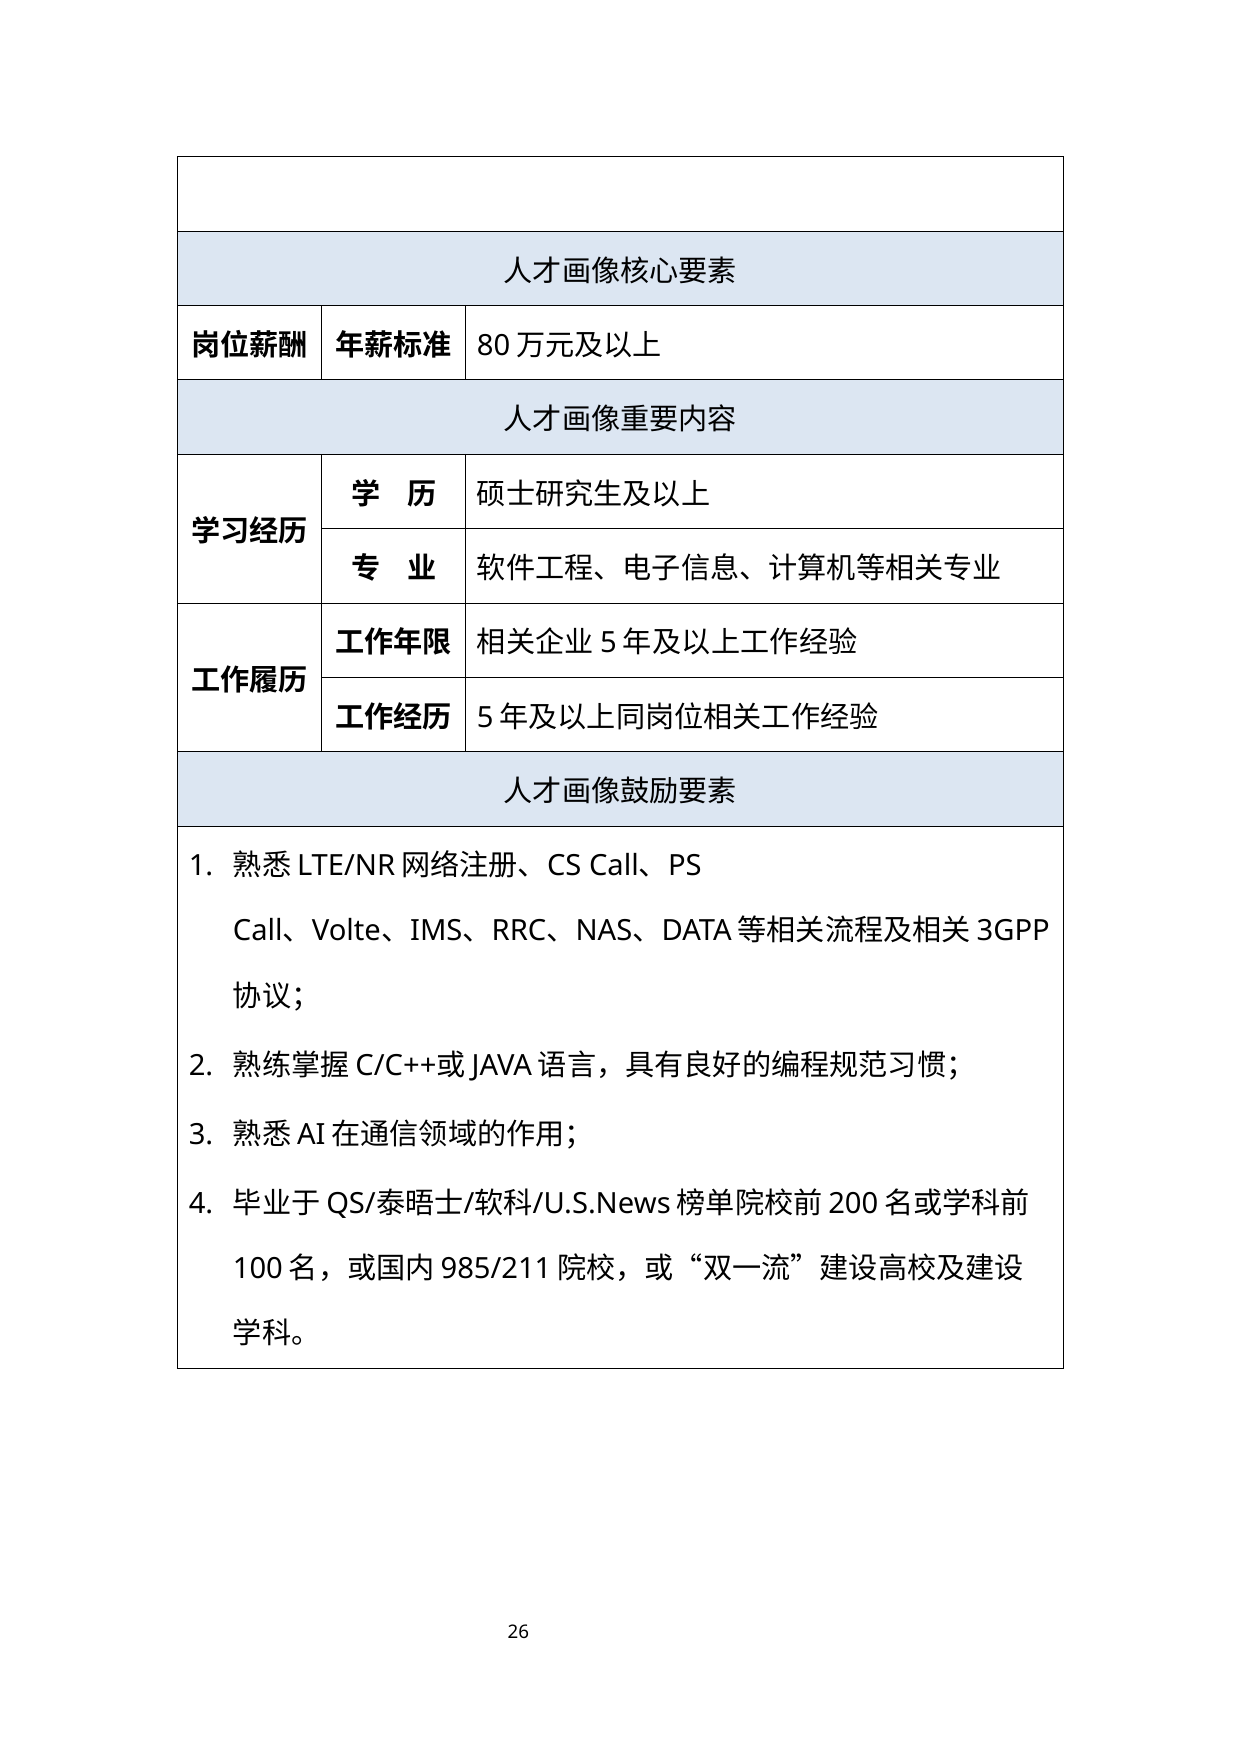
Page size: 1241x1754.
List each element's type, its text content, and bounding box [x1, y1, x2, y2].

table_cell 工作年限 [322, 604, 465, 677]
table_cell 软件工程、电子信息、计算机等相关专业 [466, 529, 1063, 602]
table_cell 学 历 [322, 455, 465, 528]
table_cell 岗位薪酬 [178, 306, 321, 379]
table_cell 人才画像鼓励要素 [178, 752, 1063, 826]
table_cell 年薪标准 [322, 306, 465, 379]
table_cell 人才画像核心要素 [178, 232, 1063, 305]
table_cell 相关企业5年及以上工作经验 [466, 604, 1063, 677]
table_cell 专 业 [322, 529, 465, 602]
table_cell 工作履历 [178, 604, 321, 751]
table_cell 80万元及以上 [466, 306, 1063, 379]
table_cell 学习经历 [178, 455, 321, 602]
table_cell 工作经历 [322, 678, 465, 751]
table_cell 硕士研究生及以上 [466, 455, 1063, 528]
table_cell 5年及以上同岗位相关工作经验 [466, 678, 1063, 751]
table_cell 熟悉LTE/NR网络注册、CS Call、PS Call、Volte、IMS、RRC、NAS、DATA等相关流程及相关3GPP协议； 熟练掌握C/C++或JAVA语言，具有良好的编程规范习惯； 熟悉AI在通信领域的作用； 毕业于QS/泰晤士/软科/U.S.News榜单院校前200名或学科前100名，或国内985/211院校，或“双一流”建设高校及建设学科。 [178, 827, 1063, 1367]
table_cell 人才画像重要内容 [178, 380, 1063, 454]
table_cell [178, 157, 1063, 231]
